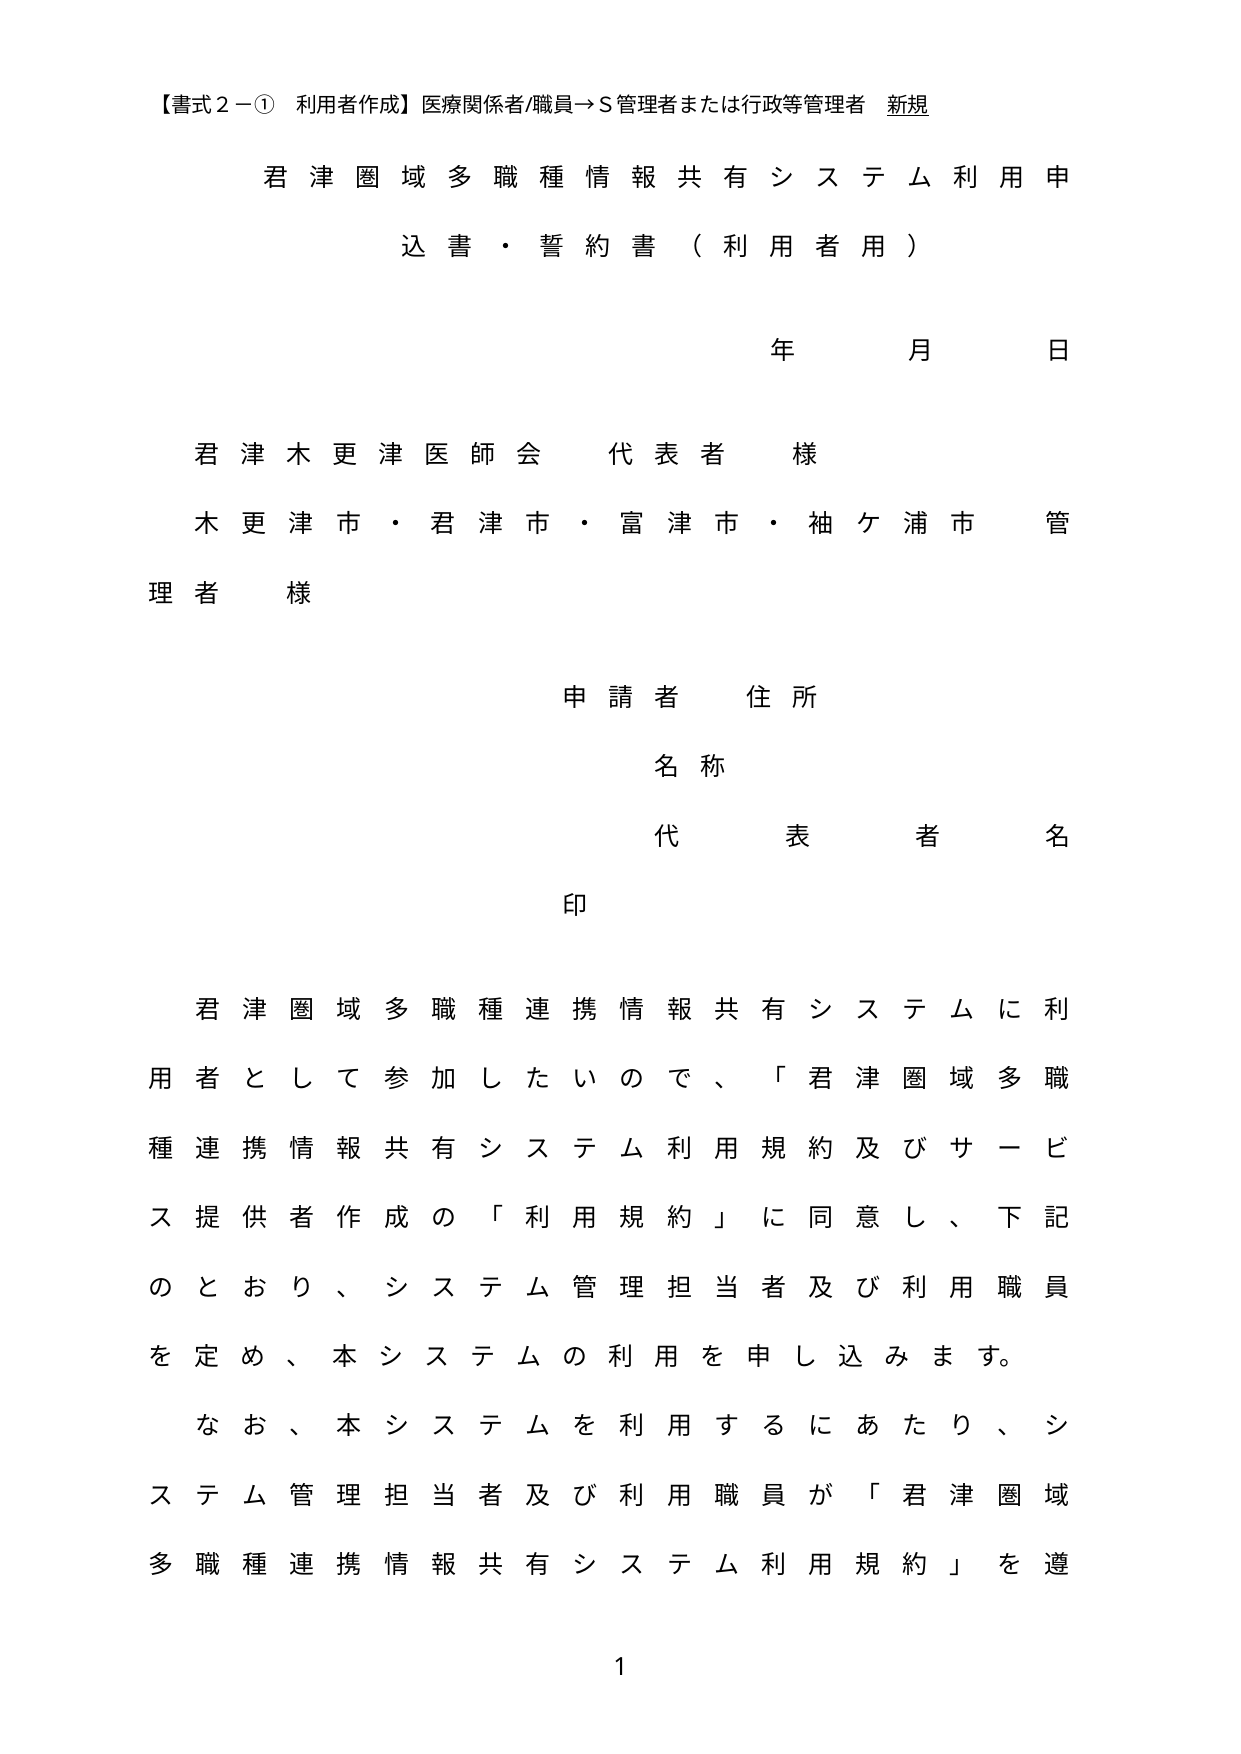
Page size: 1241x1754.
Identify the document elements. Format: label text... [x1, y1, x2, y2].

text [148, 1389, 1092, 1597]
text 木更津市・君津市・富津市・袖ケ浦市 管理者 様 [148, 487, 1092, 626]
text 申請者 住所 [562, 661, 1092, 730]
subtitle 君津圏域多職種情報共有システム利用申込書・誓約書（利用者用） [240, 140, 1092, 279]
text 君津圏域多職種連携情報共有システムに利用者として参加したいので、「君津圏域多職種連携情報共有システム利用規約及びサービス提供者作成の「利用規約」に同意し、下記のとおり、システム管理担当者及び利用職員を定め、本システムの利用を申し込みます。 [148, 973, 1092, 1389]
text 君津木更津医師会 代表者 様 [148, 418, 1092, 487]
text 年 月 日 [148, 314, 1092, 383]
text 代表者名 印 [562, 799, 1092, 938]
text 名称 [562, 730, 1092, 799]
